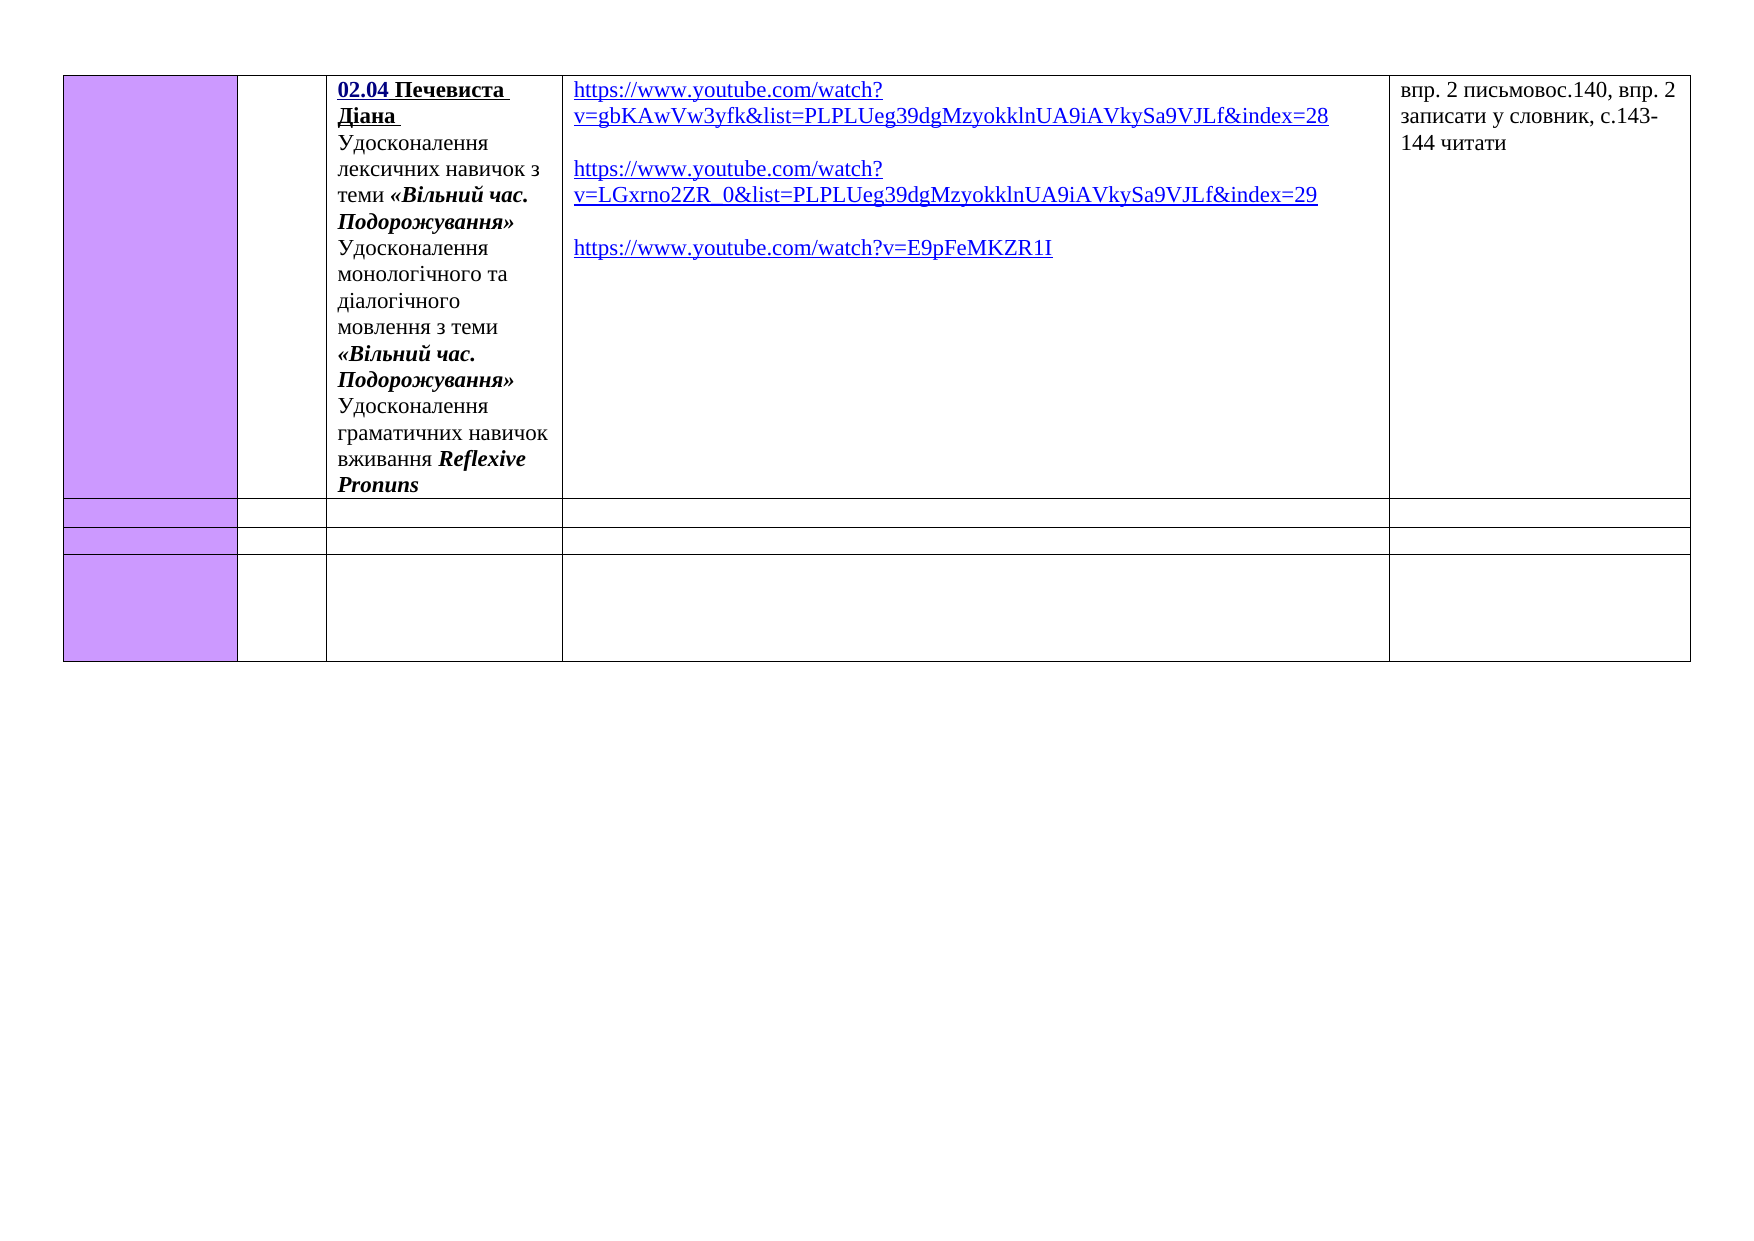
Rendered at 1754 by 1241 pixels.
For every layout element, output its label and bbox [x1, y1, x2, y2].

table_cell [64, 528, 237, 554]
table_cell [327, 499, 562, 527]
table_cell [563, 76, 1389, 498]
table_cell [238, 528, 326, 554]
table_cell [64, 555, 237, 661]
table_cell [1390, 499, 1690, 527]
table_cell [327, 555, 562, 661]
table_cell [1390, 528, 1690, 554]
table_cell [1390, 76, 1690, 498]
table_cell [238, 499, 326, 527]
table_cell [327, 76, 562, 498]
table_cell [563, 555, 1389, 661]
table_cell [64, 499, 237, 527]
table_cell [238, 555, 326, 661]
table_cell [563, 499, 1389, 527]
table_cell [327, 528, 562, 554]
table_cell [563, 528, 1389, 554]
table_cell [238, 76, 326, 498]
table_cell [1390, 555, 1690, 661]
table_cell [64, 76, 237, 498]
